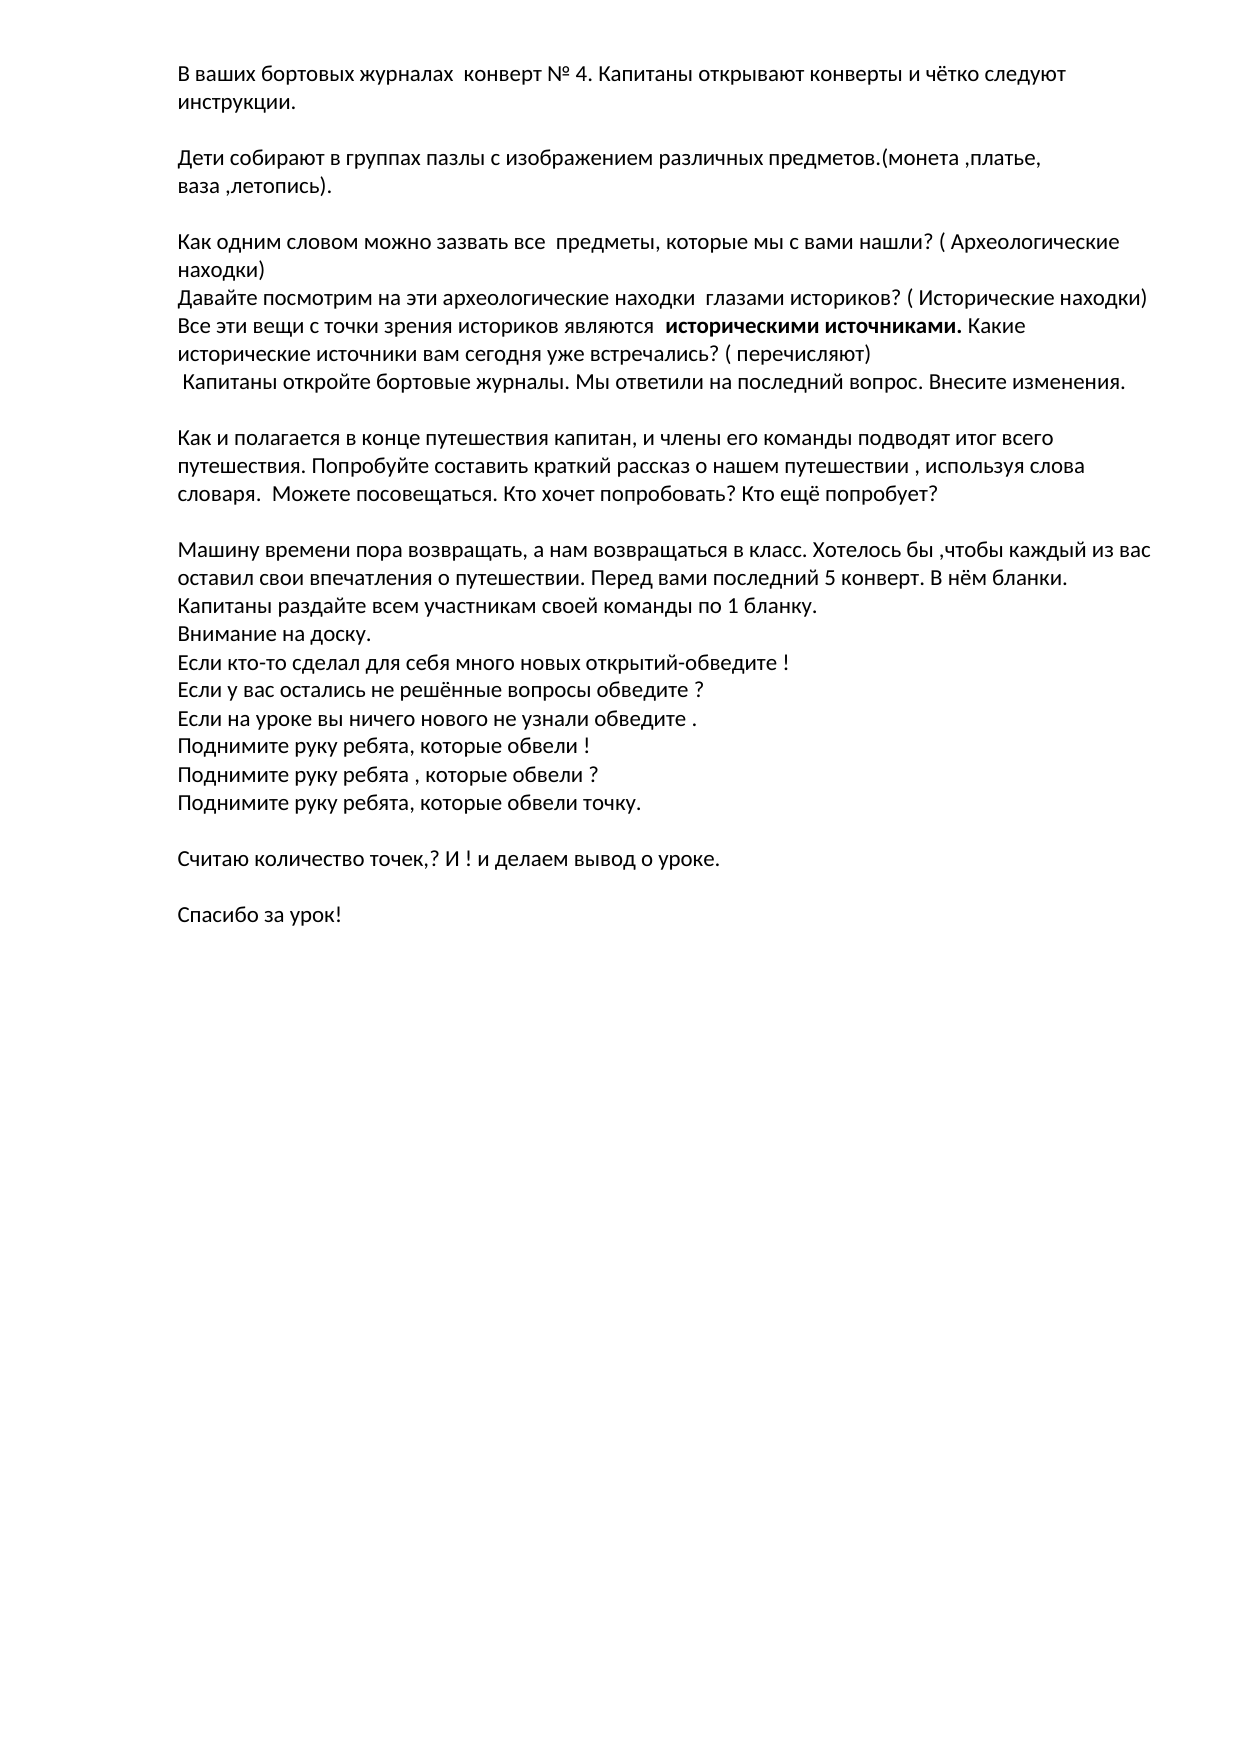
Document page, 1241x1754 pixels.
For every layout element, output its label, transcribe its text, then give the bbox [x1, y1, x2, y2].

text Поднимите руку ребята, которые обвели ! [177, 732, 1152, 760]
text Давайте посмотрим на эти археологические находки глазами историков? ( Исторические находки) [177, 283, 1152, 311]
text Считаю количество точек,? И ! и делаем вывод о уроке. [177, 844, 1152, 872]
text Машину времени пора возвращать, а нам возвращаться в класс. Хотелось бы ,чтобы каждый из вас оставил свои впечатления о путешествии. Перед вами последний 5 конверт. В нём бланки. Капитаны раздайте всем участникам своей команды по 1 бланку. [177, 536, 1152, 619]
text Если кто-то сделал для себя много новых открытий-обведите ! [177, 648, 1152, 676]
text Поднимите руку ребята , которые обвели ? [177, 760, 1152, 788]
text Если у вас остались не решённые вопросы обведите ? [177, 676, 1152, 704]
text Капитаны откройте бортовые журналы. Мы ответили на последний вопрос. Внесите изменения. [177, 367, 1152, 395]
text Внимание на доску. [177, 619, 1152, 648]
text Как и полагается в конце путешествия капитан, и члены его команды подводят итог всего путешествия. Попробуйте составить краткий рассказ о нашем путешествии , используя слова словаря. Можете посовещаться. Кто хочет попробовать? Кто ещё попробует? [177, 423, 1152, 507]
text Как одним словом можно зазвать все предметы, которые мы с вами нашли? ( Археологические находки) [177, 227, 1152, 283]
text Спасибо за урок! [177, 900, 1152, 928]
text В ваших бортовых журналах конверт № 4. Капитаны открывают конверты и чётко следуют инструкции. [177, 59, 1152, 115]
text Поднимите руку ребята, которые обвели точку. [177, 788, 1152, 816]
text Дети собирают в группах пазлы с изображением различных предметов.(монета ,платье, ваза ,летопись). [177, 143, 1152, 199]
text Все эти вещи с точки зрения историков являются историческими источниками. Какие исторические источники вам сегодня уже встречались? ( перечисляют) [177, 311, 1152, 367]
text Если на уроке вы ничего нового не узнали обведите . [177, 704, 1152, 732]
